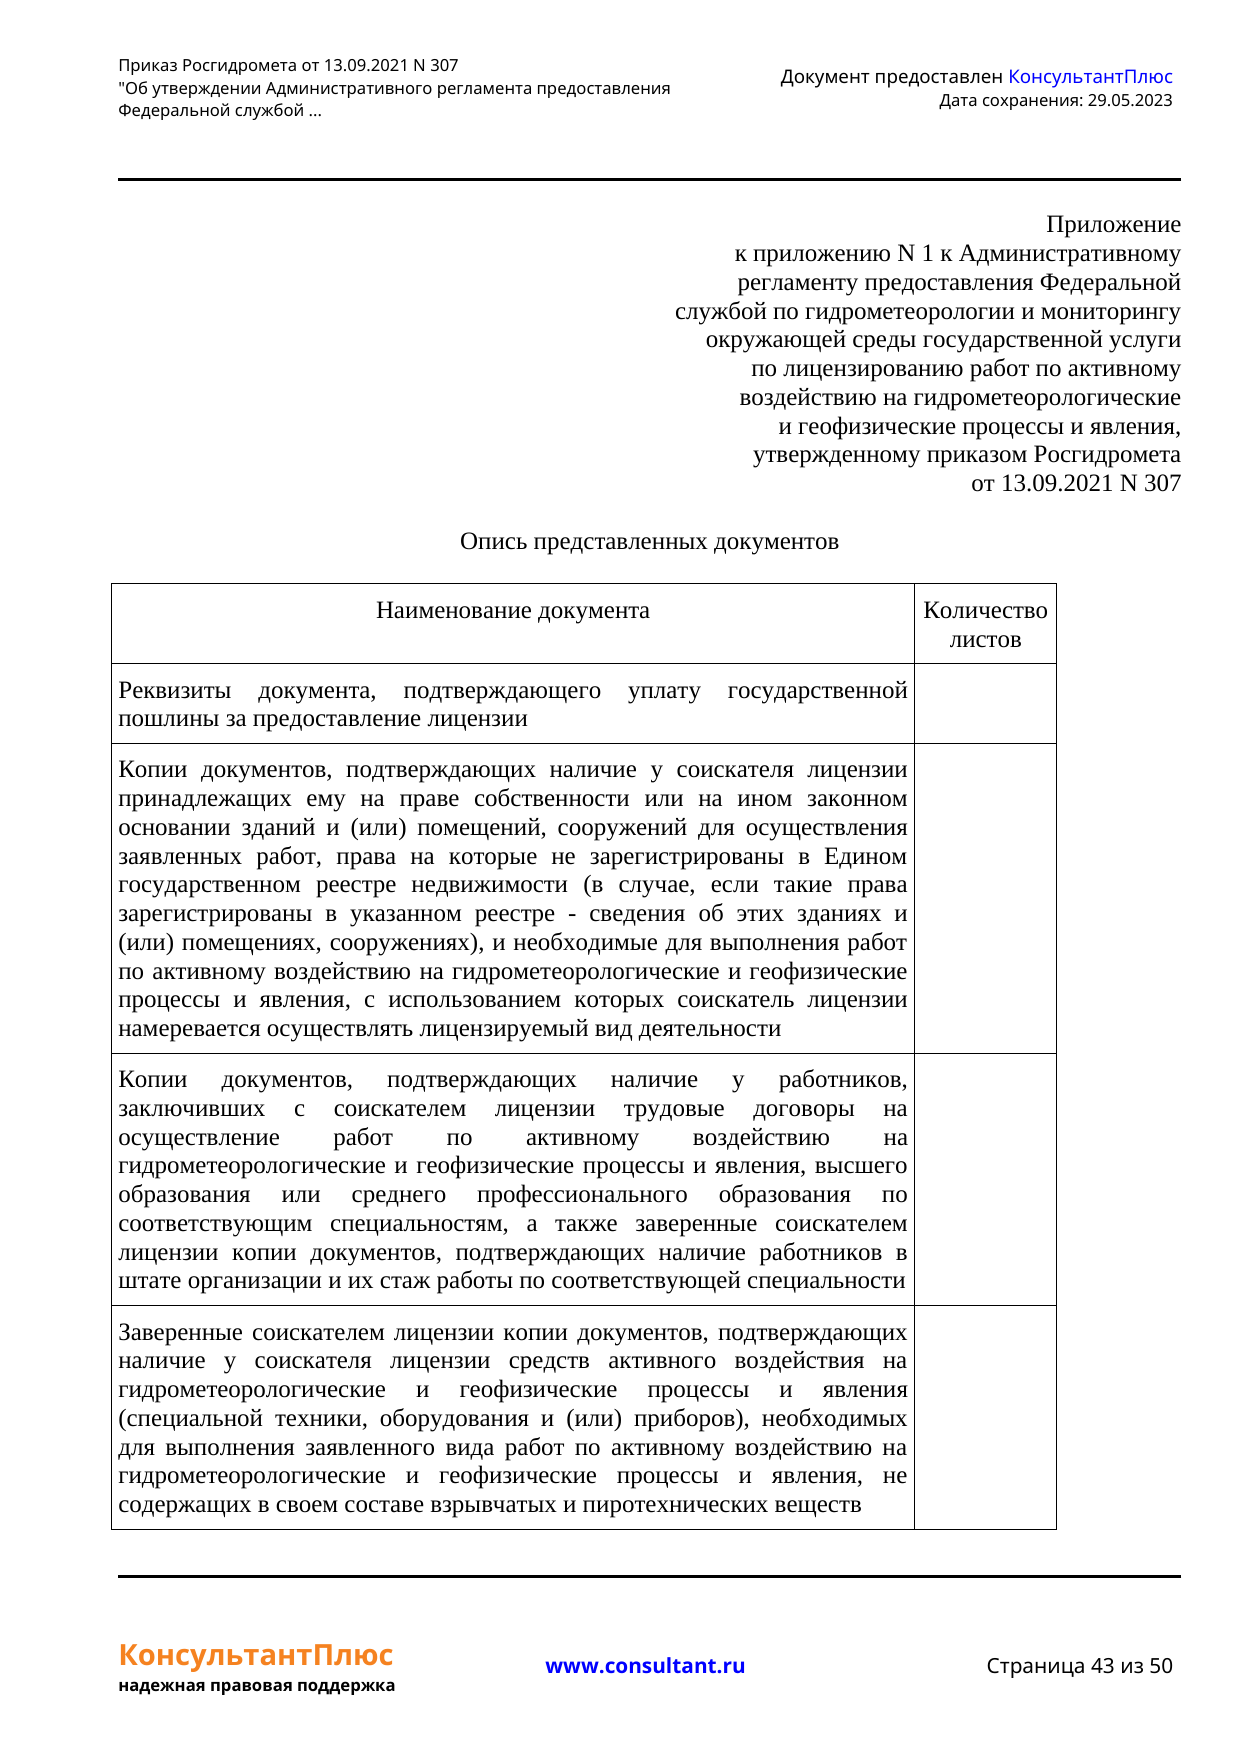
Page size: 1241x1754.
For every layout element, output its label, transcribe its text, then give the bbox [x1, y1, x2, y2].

text и геофизические процессы и явления, [118, 411, 1181, 439]
table_cell Заверенные соискателем лицензии копии документов, подтверждающих наличие у соискателя лицензии средств активного воздействия на гидрометеорологические и геофизические процессы и явления (специальной техники, оборудования и (или) приборов), необходимых для выполнения заявленного вида работ по активному воздействию на гидрометеорологические и геофизические процессы и явления, не содержащих в своем составе взрывчатых и пиротехнических веществ [112, 1306, 914, 1528]
table_cell [915, 664, 1056, 743]
text по лицензированию работ по активному [118, 353, 1181, 382]
text от 13.09.2021 N 307 [118, 468, 1181, 497]
table_cell [915, 1054, 1056, 1305]
text утвержденному приказом Росгидромета [118, 439, 1181, 468]
table_header Количество листов [915, 584, 1056, 663]
table_cell Копии документов, подтверждающих наличие у соискателя лицензии принадлежащих ему на праве собственности или на ином законном основании зданий и (или) помещений, сооружений для осуществления заявленных работ, права на которые не зарегистрированы в Едином государственном реестре недвижимости (в случае, если такие права зарегистрированы в указанном реестре - сведения об этих зданиях и (или) помещениях, сооружениях), и необходимые для выполнения работ по активному воздействию на гидрометеорологические и геофизические процессы и явления, с использованием которых соискатель лицензии намеревается осуществлять лицензируемый вид деятельности [112, 744, 914, 1053]
text службой по гидрометеорологии и мониторингу [118, 296, 1181, 324]
table_cell Копии документов, подтверждающих наличие у работников, заключивших с соискателем лицензии трудовые договоры на осуществление работ по активному воздействию на гидрометеорологические и геофизические процессы и явления, высшего образования или среднего профессионального образования по соответствующим специальностям, а также заверенные соискателем лицензии копии документов, подтверждающих наличие работников в штате организации и их стаж работы по соответствующей специальности [112, 1054, 914, 1305]
table_header Наименование документа [112, 584, 914, 663]
text регламенту предоставления Федеральной [118, 267, 1181, 296]
text Опись представленных документов [118, 526, 1181, 554]
table_cell [915, 1306, 1056, 1528]
text к приложению N 1 к Административному [118, 238, 1181, 267]
text воздействию на гидрометеорологические [118, 382, 1181, 411]
text Приложение [118, 209, 1181, 238]
table_cell [915, 744, 1056, 1053]
text окружающей среды государственной услуги [118, 324, 1181, 353]
table_cell Реквизиты документа, подтверждающего уплату государственной пошлины за предоставление лицензии [112, 664, 914, 743]
